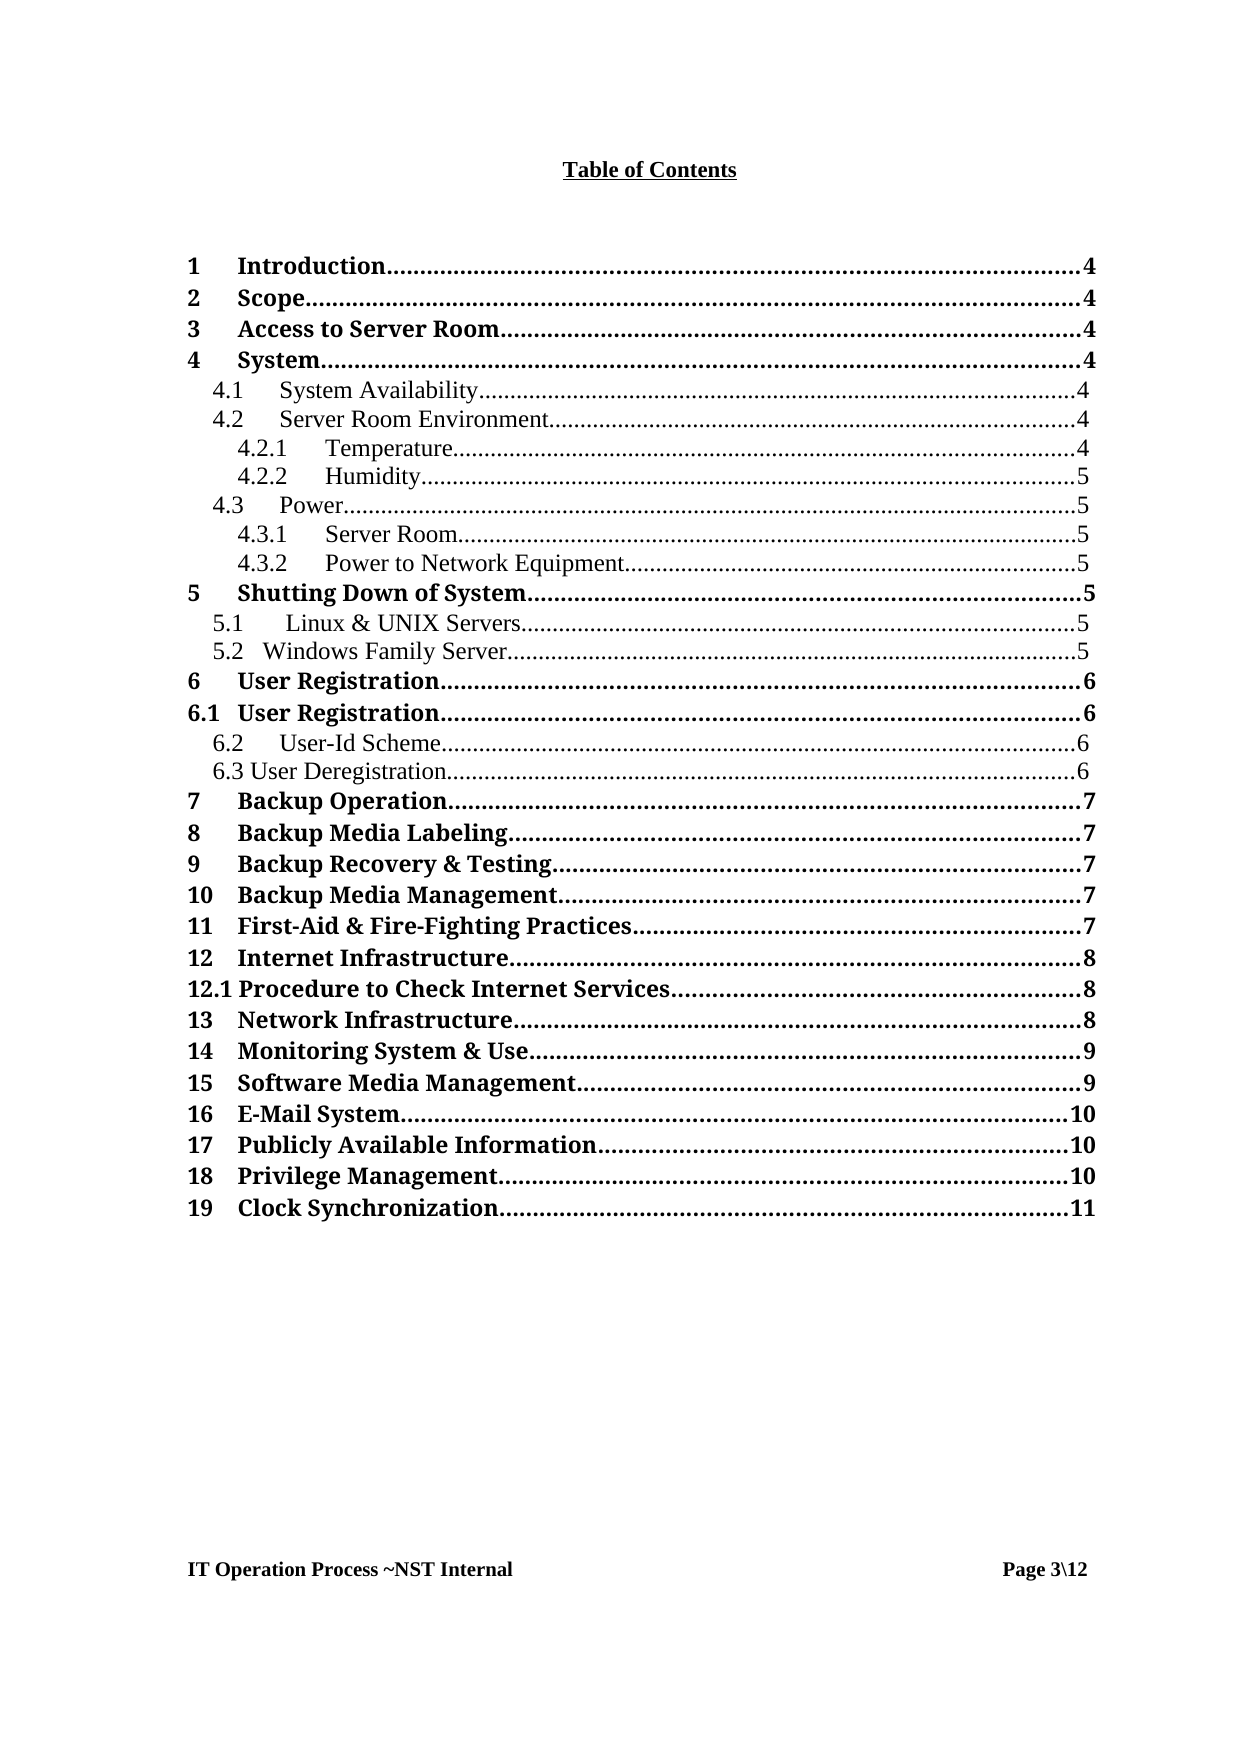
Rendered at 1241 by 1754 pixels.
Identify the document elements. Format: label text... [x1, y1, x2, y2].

text 5.1 Linux & UNIX Servers 5 [212, 608, 1090, 636]
text 16 E-Mail System 10 [187, 1098, 1090, 1129]
text Table of Contents [487, 156, 1090, 183]
text 10 Backup Media Management 7 [187, 879, 1090, 910]
text 4.3.1 Server Room 5 [237, 519, 1090, 548]
text 7 Backup Operation 7 [187, 785, 1090, 816]
text 3 Access to Server Room 4 [187, 313, 1090, 344]
text 12 Internet Infrastructure 8 [187, 941, 1090, 973]
text 14 Monitoring System & Use 9 [187, 1035, 1090, 1066]
text 1 Introduction 4 [187, 250, 1090, 281]
text 13 Network Infrastructure 8 [187, 1004, 1090, 1035]
text 9 Backup Recovery & Testing 7 [187, 848, 1090, 879]
text 11 First-Aid & Fire-Fighting Practices 7 [187, 910, 1090, 941]
text 6.2 User-Id Scheme 6 [212, 728, 1090, 756]
text 17 Publicly Available Information 10 [187, 1129, 1090, 1160]
text 5 Shutting Down of System 5 [187, 576, 1090, 608]
text 6.3 User Deregistration 6 [212, 756, 1090, 785]
text 6.1 User Registration 6 [187, 696, 1090, 728]
text 2 Scope 4 [187, 281, 1090, 313]
text 8 Backup Media Labeling 7 [187, 816, 1090, 848]
text 4.2.1 Temperature 4 [237, 433, 1090, 461]
text 4.2.2 Humidity 5 [237, 461, 1090, 490]
text 4.2 Server Room Environment 4 [212, 404, 1090, 433]
text 4 System 4 [187, 344, 1090, 375]
text 4.3.2 Power to Network Equipment 5 [237, 548, 1090, 576]
text 4.1 System Availability 4 [212, 375, 1090, 404]
text 4.3 Power 5 [212, 490, 1090, 519]
text 5.2 Windows Family Server 5 [212, 636, 1090, 665]
text 6 User Registration 6 [187, 665, 1090, 696]
text 12.1 Procedure to Check Internet Services 8 [187, 973, 1090, 1004]
text 15 Software Media Management 9 [187, 1066, 1090, 1098]
text 18 Privilege Management 10 [187, 1160, 1090, 1191]
text 19 Clock Synchronization 11 [187, 1191, 1090, 1223]
